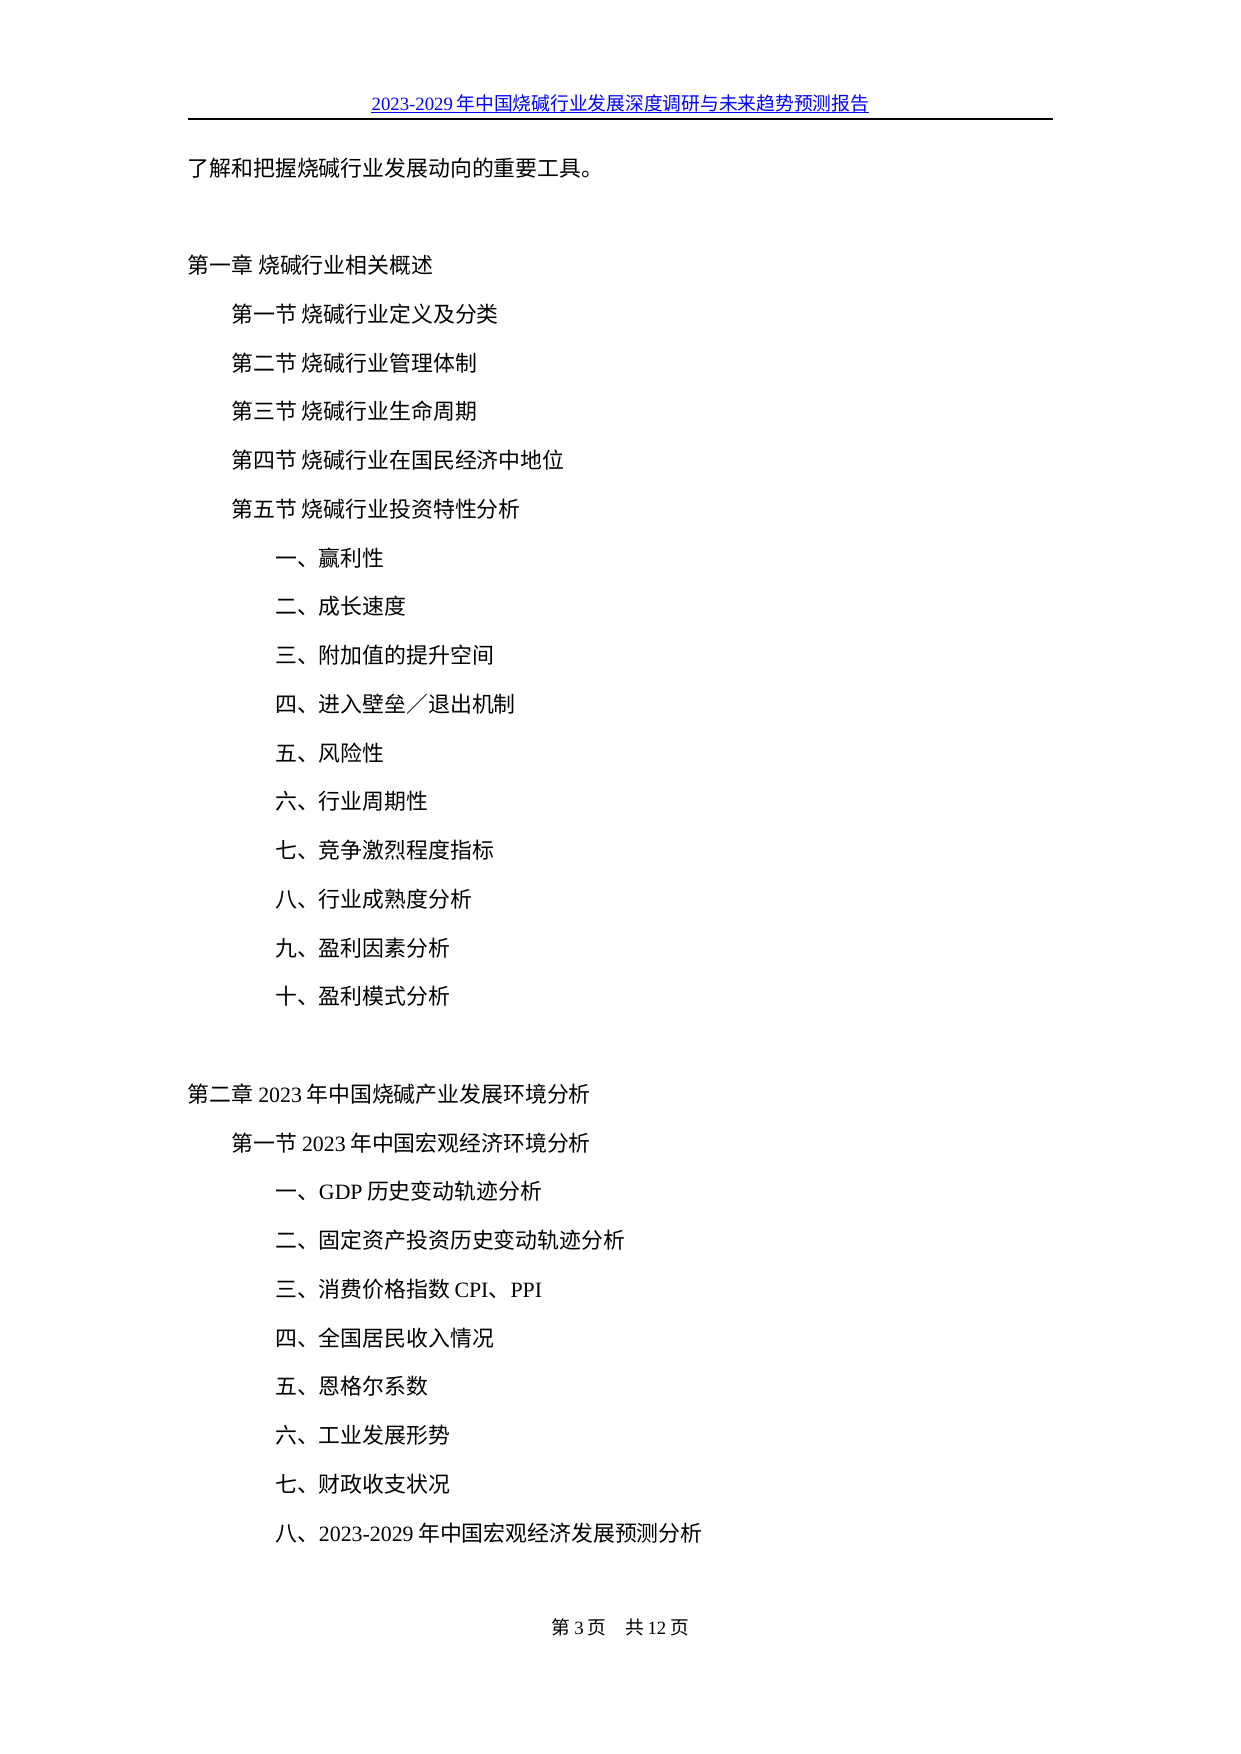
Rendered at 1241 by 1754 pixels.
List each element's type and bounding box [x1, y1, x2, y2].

text [187, 150, 1053, 1548]
